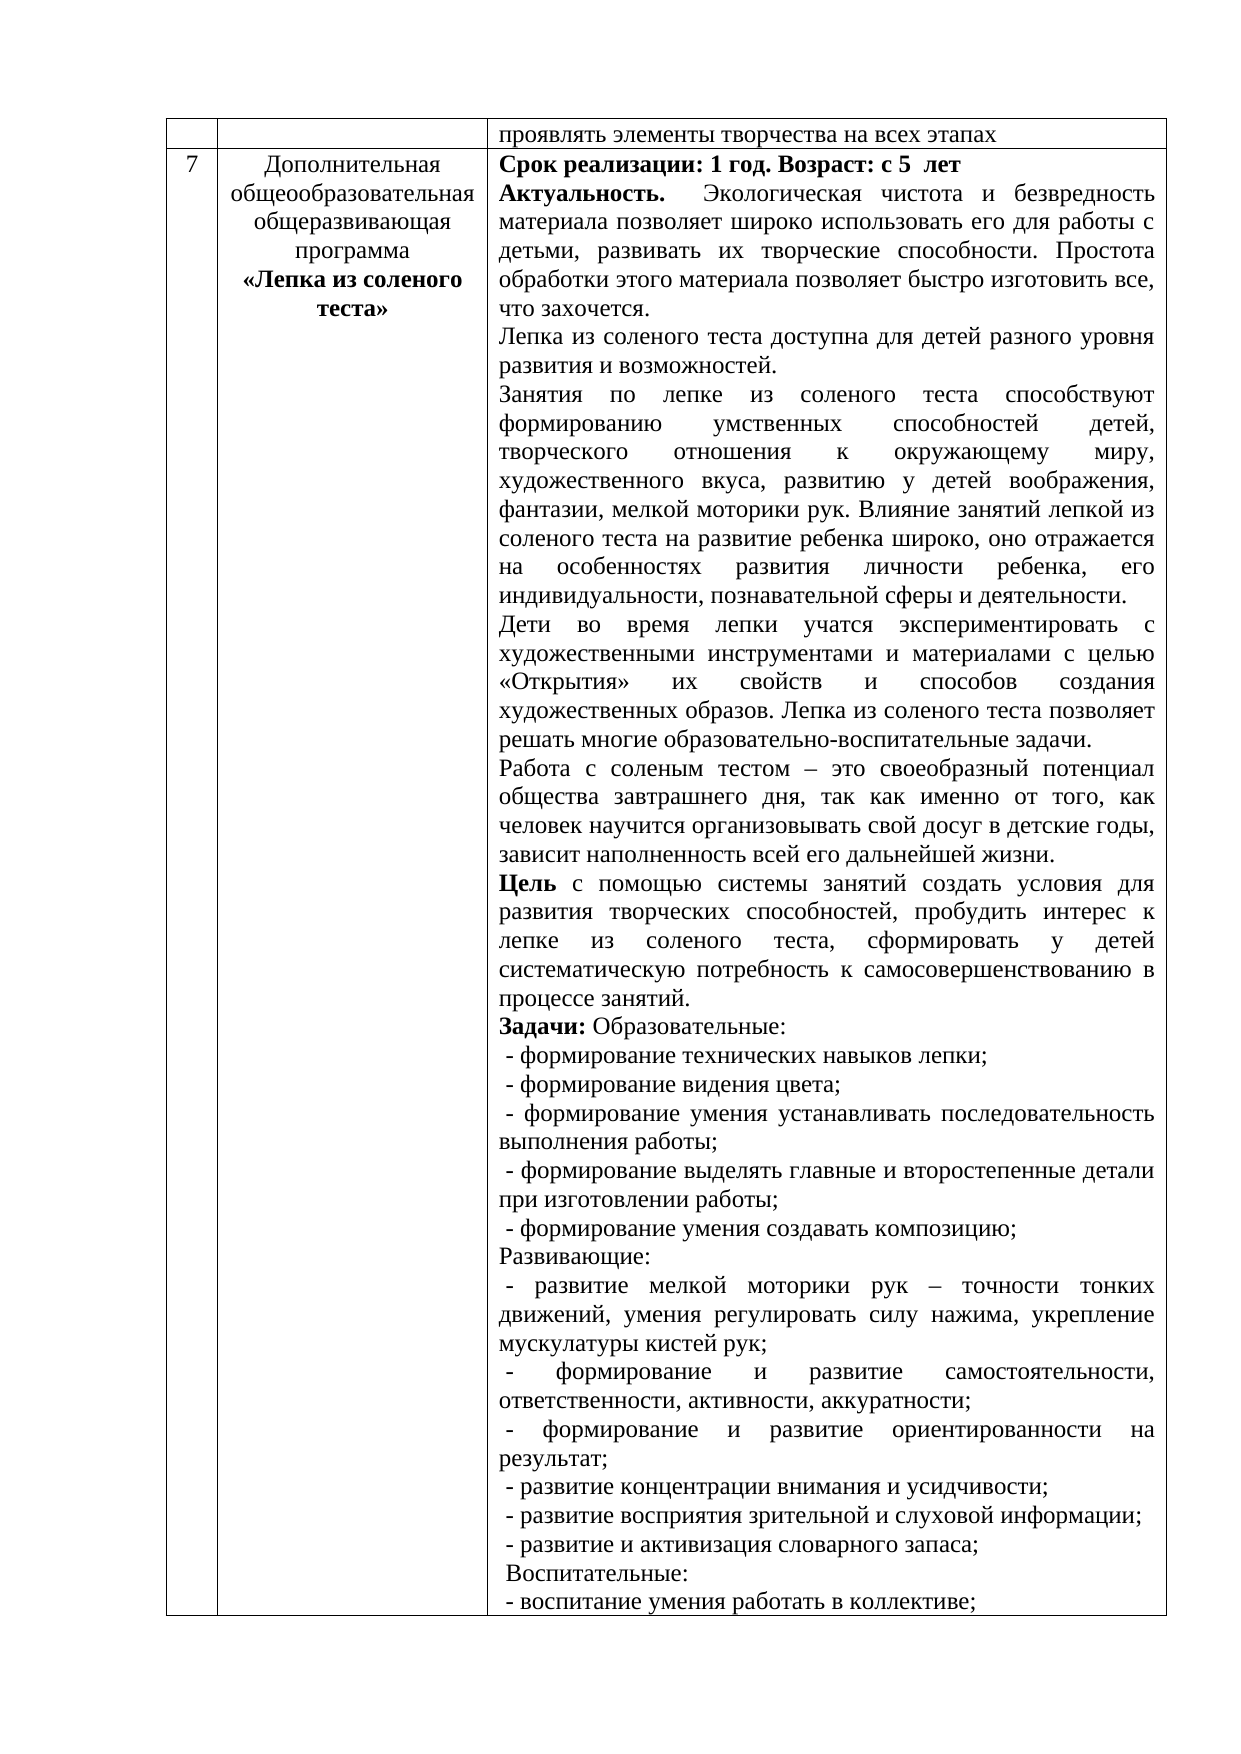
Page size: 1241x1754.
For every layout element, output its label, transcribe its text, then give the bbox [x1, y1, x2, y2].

table_cell 7 [167, 149, 217, 1615]
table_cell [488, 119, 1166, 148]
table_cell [218, 149, 487, 1615]
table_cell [488, 149, 1166, 1615]
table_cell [218, 119, 487, 148]
table_cell 6 [167, 119, 217, 148]
